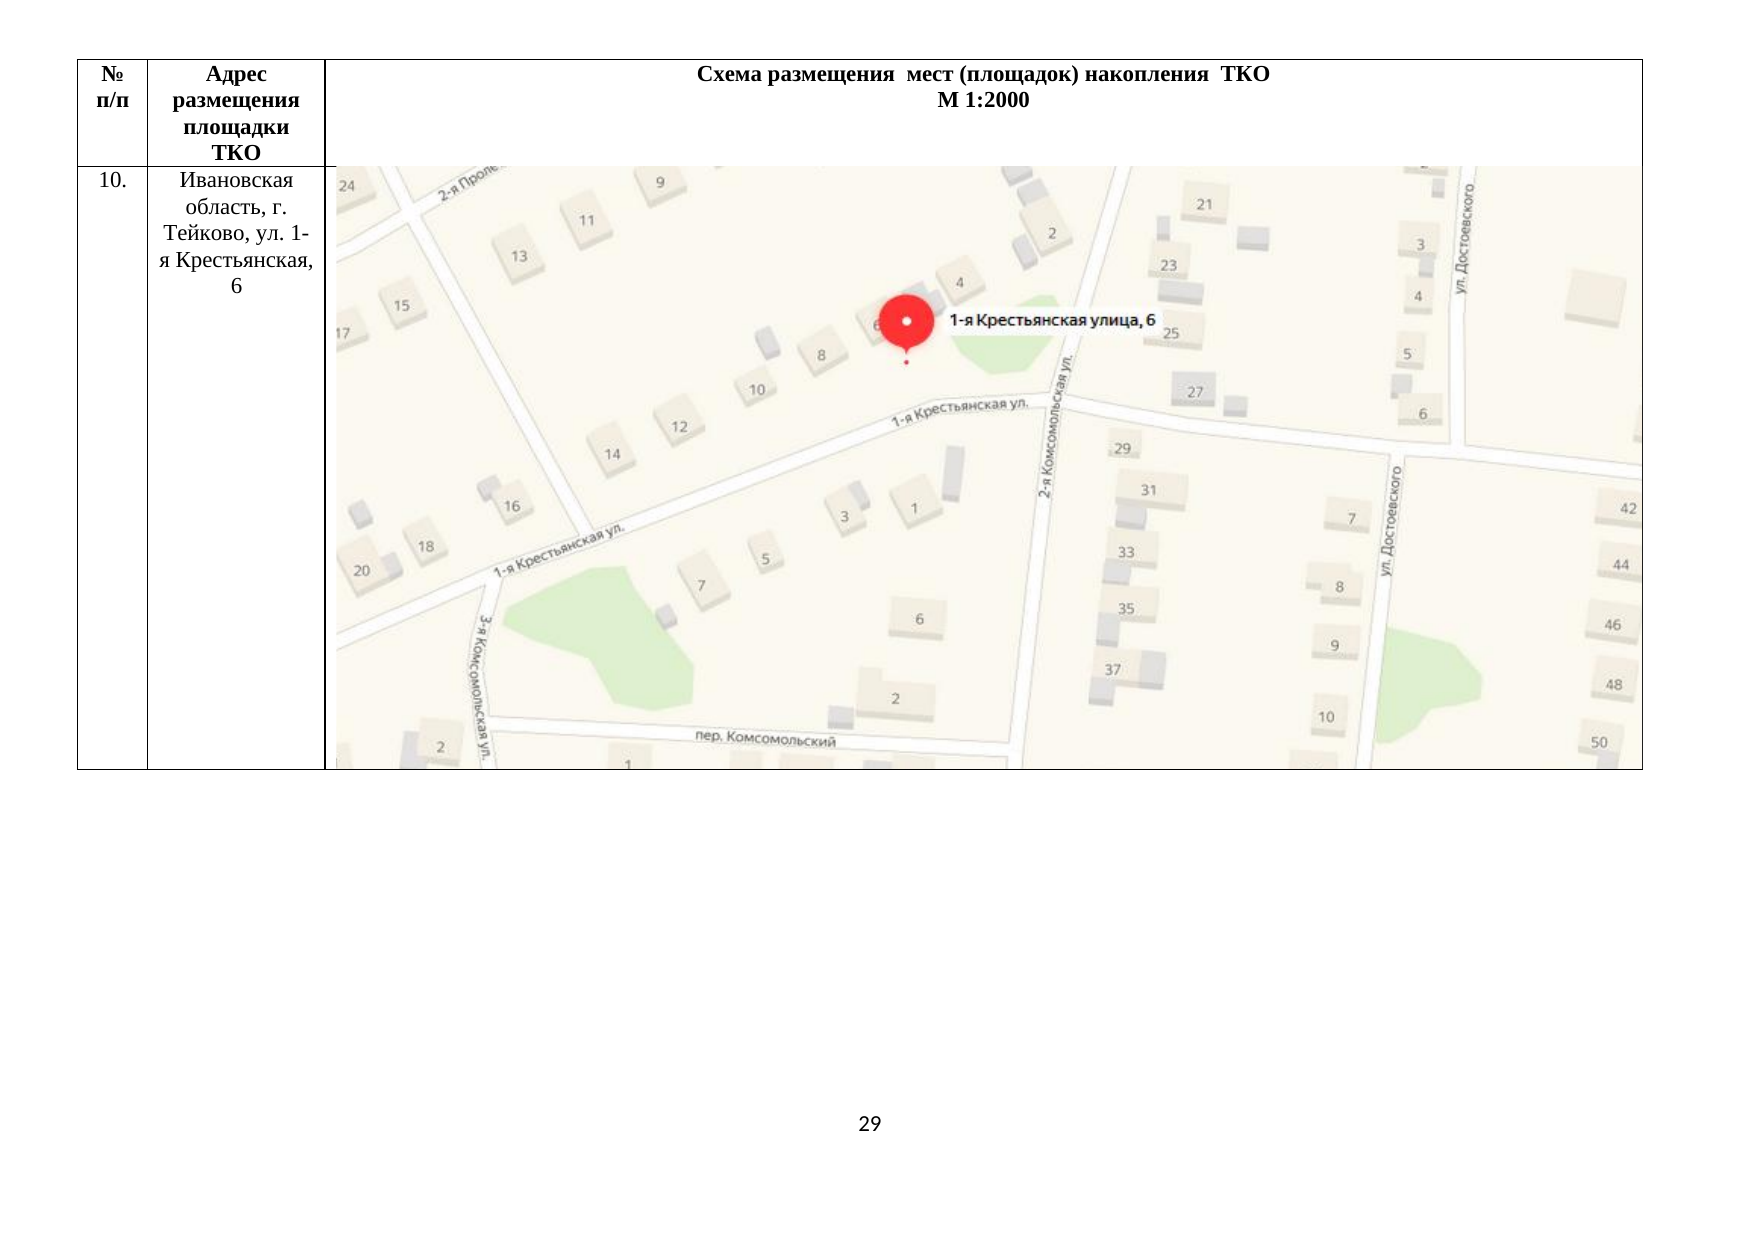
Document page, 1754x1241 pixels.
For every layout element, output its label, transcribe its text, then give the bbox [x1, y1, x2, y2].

table_cell 10. [78, 167, 147, 769]
table_cell Ивановская область, г. Тейково, ул. 1-я Крестьянская, 6 [148, 167, 324, 769]
picture [336, 166, 1643, 769]
table_header Адрес размещения площадки ТКО [148, 60, 324, 166]
table_cell [326, 167, 336, 769]
table_header № п/п [78, 60, 147, 166]
table_header Схема размещения мест (площадок) накопления ТКО М 1:2000 [326, 60, 1642, 166]
